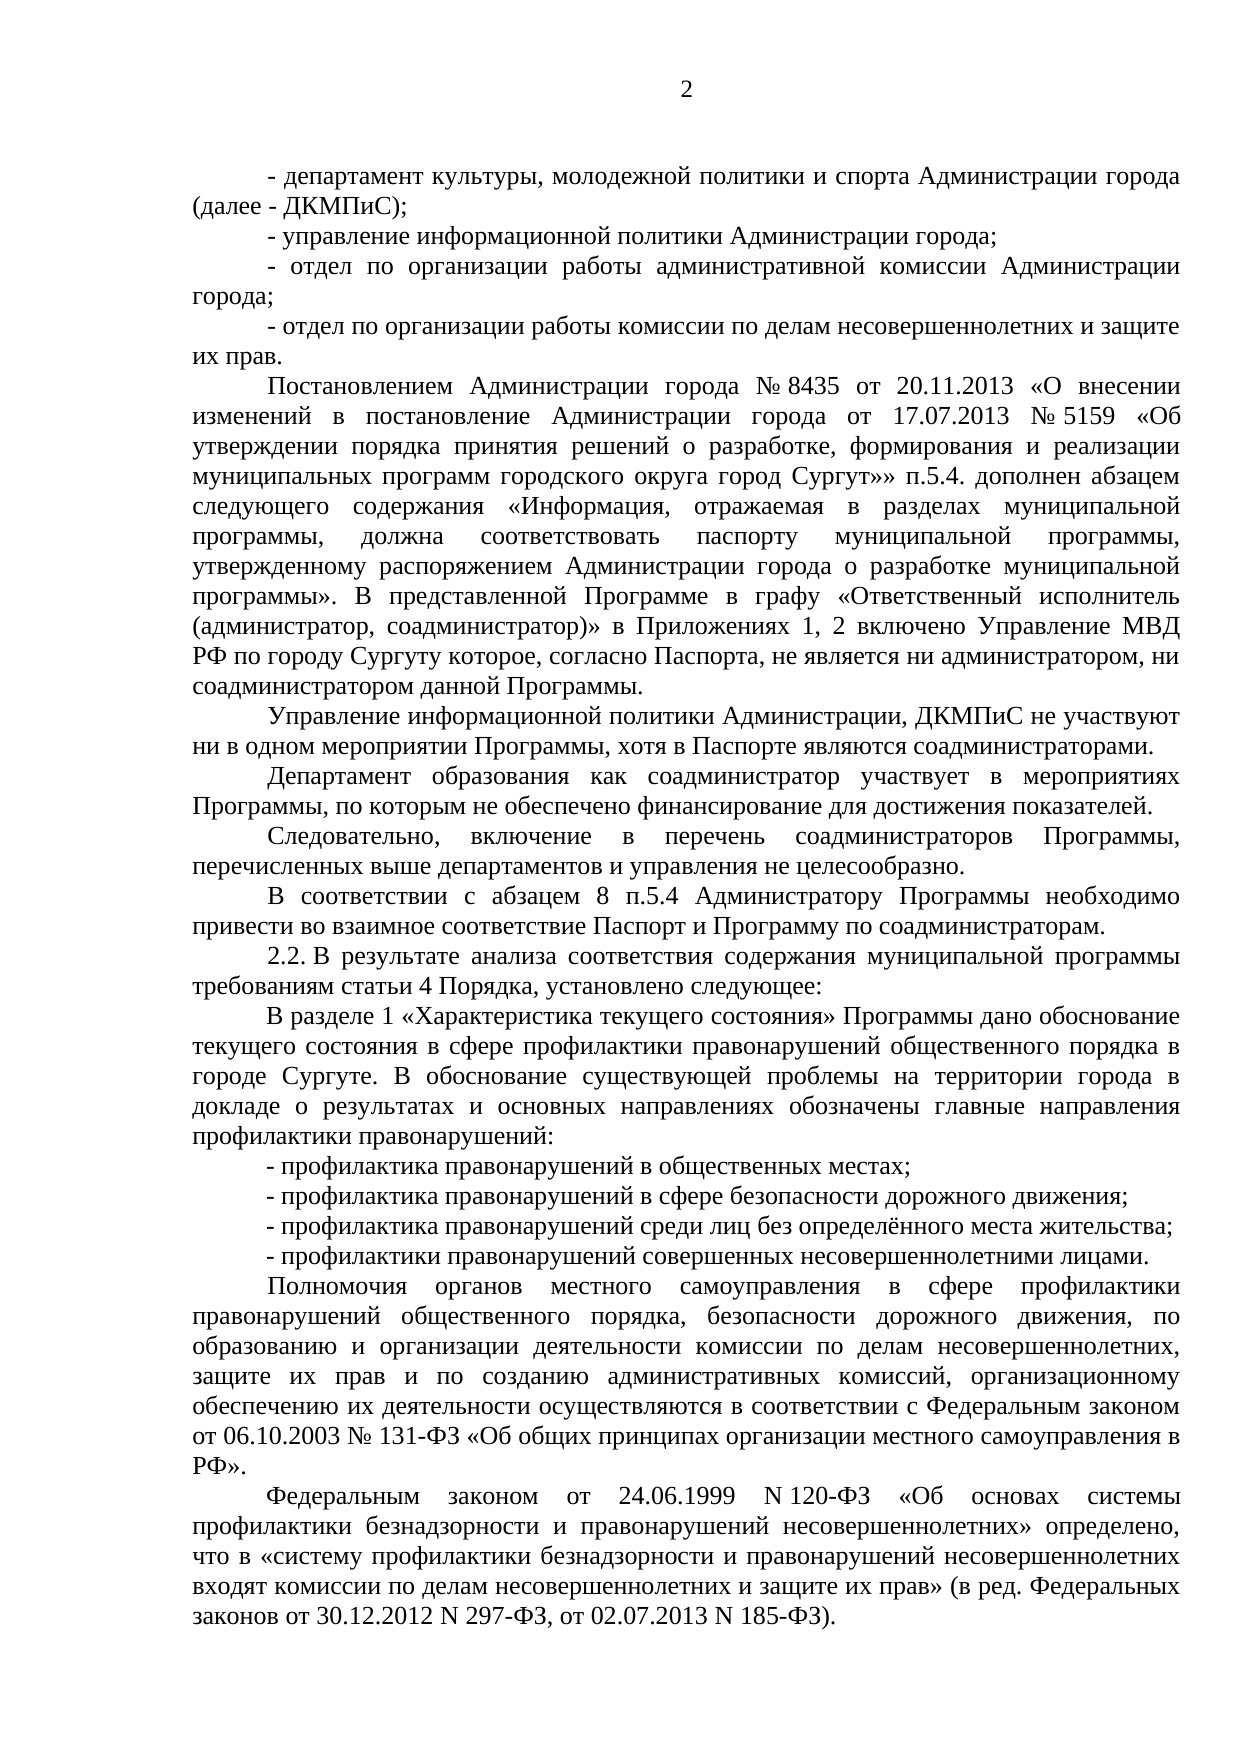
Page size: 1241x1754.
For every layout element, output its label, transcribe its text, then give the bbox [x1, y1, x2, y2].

list - департамент культуры, молодежной политики и спорта Администрации города (далее - ДКМПиС); [192, 160, 1181, 220]
list Управление информационной политики Администрации, ДКМПиС не участвуют ни в одном мероприятии Программы, хотя в Паспорте являются соадминистраторами. [192, 700, 1181, 760]
text - профилактика правонарушений среди лиц без определённого места жительства; [192, 1210, 1181, 1240]
text - профилактика правонарушений в сфере безопасности дорожного движения; [192, 1180, 1181, 1210]
list 2.2. В результате анализа соответствия содержания муниципальной программы требованиям статьи 4 Порядка, установлено следующее: [192, 940, 1181, 1000]
text Федеральным законом от 24.06.1999 N 120-ФЗ «Об основах системы профилактики безнадзорности и правонарушений несовершеннолетних» определено, что в «систему профилактики безнадзорности и правонарушений несовершеннолетних входят комиссии по делам несовершеннолетних и защите их прав» (в ред. Федеральных законов от 30.12.2012 N 297-ФЗ, от 02.07.2013 N 185-ФЗ). [192, 1480, 1181, 1630]
text - профилактика правонарушений в общественных местах; [192, 1150, 1181, 1180]
text В разделе 1 «Характеристика текущего состояния» Программы дано обоснование текущего состояния в сфере профилактики правонарушений общественного порядка в городе Сургуте. В обоснование существующей проблемы на территории города в докладе о результатах и основных направлениях обозначены главные направления профилактики правонарушений: [192, 1000, 1181, 1150]
list - отдел по организации работы комиссии по делам несовершеннолетних и защите их прав. [192, 310, 1181, 370]
list - управление информационной политики Администрации города; [192, 220, 1181, 250]
list - отдел по организации работы административной комиссии Администрации города; [192, 250, 1181, 310]
text - профилактики правонарушений совершенных несовершеннолетними лицами. [192, 1240, 1181, 1270]
list В соответствии с абзацем 8 п.5.4 Администратору Программы необходимо привести во взаимное соответствие Паспорт и Программу по соадминистраторам. [192, 880, 1181, 940]
list Департамент образования как соадминистратор участвует в мероприятиях Программы, по которым не обеспечено финансирование для достижения показателей. [192, 760, 1181, 820]
list Постановлением Администрации города № 8435 от 20.11.2013 «О внесении изменений в постановление Администрации города от 17.07.2013 № 5159 «Об утверждении порядка принятия решений о разработке, формирования и реализации муниципальных программ городского округа город Сургут»» п.5.4. дополнен абзацем следующего содержания «Информация, отражаемая в разделах муниципальной программы, должна соответствовать паспорту муниципальной программы, утвержденному распоряжением Администрации города о разработке муниципальной программы». В представленной Программе в графу «Ответственный исполнитель (администратор, соадминистратор)» в Приложениях 1, 2 включено Управление МВД РФ по городу Сургуту которое, согласно Паспорта, не является ни администратором, ни соадминистратором данной Программы. [192, 370, 1181, 700]
list Полномочия органов местного самоуправления в сфере профилактики правонарушений общественного порядка, безопасности дорожного движения, по образованию и организации деятельности комиссии по делам несовершеннолетних, защите их прав и по созданию административных комиссий, организационному обеспечению их деятельности осуществляются в соответствии с Федеральным законом от 06.10.2003 № 131-ФЗ «Об общих принципах организации местного самоуправления в РФ». [192, 1270, 1181, 1480]
list Следовательно, включение в перечень соадминистраторов Программы, перечисленных выше департаментов и управления не целесообразно. [192, 820, 1181, 880]
